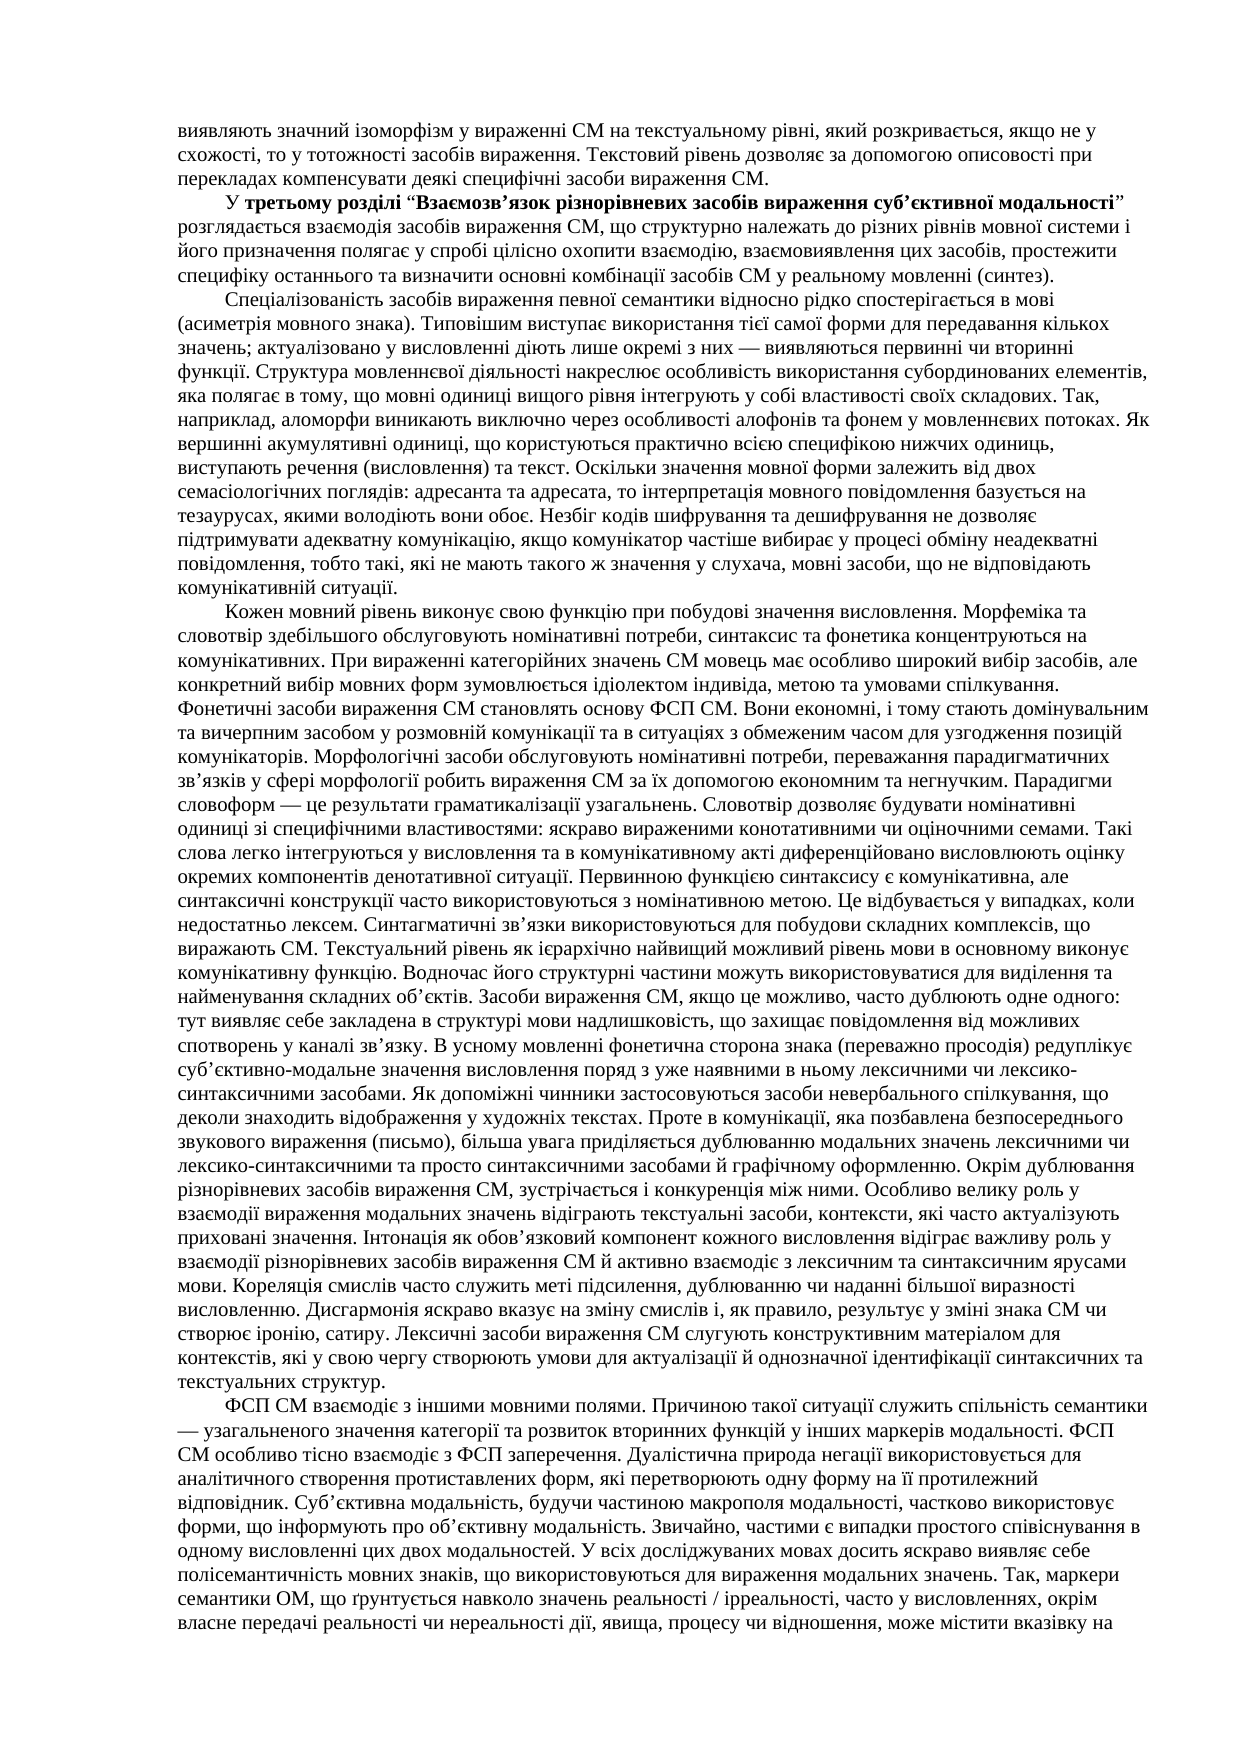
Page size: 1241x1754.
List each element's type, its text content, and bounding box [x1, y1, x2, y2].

text Кожен мовний рівень виконує свою функцію при побудові значення висловлення. Морфеміка та словотвір здебільшого обслуговують номінативні потреби, синтаксис та фонетика концентруються на комунікативних. При вираженні категорійних значень СМ мовець має особливо широкий вибір засобів, але конкретний вибір мовних форм зумовлюється ідіолектом індивіда, метою та умовами спілкування. Фонетичні засоби вираження СМ становлять основу ФСП СМ. Вони економні, і тому стають домінувальним та вичерпним засобом у розмовній комунікації та в ситуаціях з обмеженим часом для узгодження позицій комунікаторів. Морфологічні засоби обслуговують номінативні потреби, переважання парадигматичних зв’язків у сфері морфології робить вираження СМ за їх допомогою економним та негнучким. Парадигми словоформ — це результати граматикалізації узагальнень. Словотвір дозволяє будувати номінативні одиниці зі специфічними властивостями: яскраво вираженими конотативними чи оціночними семами. Такі слова легко інтегруються у висловлення та в комунікативному акті диференційовано висловлюють оцінку окремих компонентів денотативної ситуації. Первинною функцією синтаксису є комунікативна, але синтаксичні конструкції часто використовуються з номінативною метою. Це відбувається у випадках, коли недостатньо лексем. Синтагматичні зв’язки використовуються для побудови складних комплексів, що виражають СМ. Текстуальний рівень як ієрархічно найвищий можливий рівень мови в основному виконує комунікативну функцію. Водночас його структурні частини можуть використовуватися для виділення та найменування складних об’єктів. Засоби вираження СМ, якщо це можливо, часто дублюють одне одного: тут виявляє себе закладена в структурі мови надлишковість, що захищає повідомлення від можливих спотворень у каналі зв’язку. В усному мовленні фонетична сторона знака (переважно просодія) редуплікує суб’єктивно-модальне значення висловлення поряд з уже наявними в ньому лексичними чи лексико-синтаксичними засобами. Як допоміжні чинники застосовуються засоби невербального спілкування, що деколи знаходить відображення у художніх текстах. Проте в комунікації, яка позбавлена безпосереднього звукового вираження (письмо), більша увага приділяється дублюванню модальних значень лексичними чи лексико-синтаксичними та просто синтаксичними засобами й графічному оформленню. Окрім дублювання різнорівневих засобів вираження СМ, зустрічається і конкуренція між ними. Особливо велику роль у взаємодії вираження модальних значень відіграють текстуальні засоби, контексти, які часто актуалізують приховані значення. Інтонація як обов’язковий компонент кожного висловлення відіграє важливу роль у взаємодії різнорівневих засобів вираження СМ й активно взаємодіє з лексичним та синтаксичним ярусами мови. Кореляція смислів часто служить меті підсилення, дублюванню чи наданні більшої виразності висловленню. Дисгармонія яскраво вказує на зміну смислів і, як правило, результує у зміні знака СМ чи створює іронію, сатиру. Лексичні засоби вираження СМ слугують конструктивним матеріалом для контекстів, які у свою чергу створюють умови для актуалізації й однозначної ідентифікації синтаксичних та текстуальних структур. [177, 599, 1152, 1393]
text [177, 1393, 1152, 1634]
text У третьому розділі “Взаємозв’язок різнорівневих засобів вираження суб’єктивної модальності” розглядається взаємодія засобів вираження СМ, що структурно належать до різних рівнів мовної системи і його призначення полягає у спробі цілісно охопити взаємодію, взаємовиявлення цих засобів, простежити специфіку останнього та визначити основні комбінації засобів СМ у реальному мовленні (синтез). [177, 190, 1152, 287]
text Спеціалізованість засобів вираження певної семантики відносно рідко спостерігається в мові (асиметрія мовного знака). Типовішим виступає використання тієї самої форми для передавання кількох значень; актуалізовано у висловленні діють лише окремі з них — виявляються первинні чи вторинні функції. Структура мовленнєвої діяльності накреслює особливість використання субординованих елементів, яка полягає в тому, що мовні одиниці вищого рівня інтегрують у собі властивості своїх складових. Так, наприклад, аломорфи виникають виключно через особливості алофонів та фонем у мовленнєвих потоках. Як вершинні акумулятивні одиниці, що користуються практично всією специфікою нижчих одиниць, виступають речення (висловлення) та текст. Оскільки значення мовної форми залежить від двох семасіологічних поглядів: адресанта та адресата, то інтерпретація мовного повідомлення базується на тезаурусах, якими володіють вони обоє. Незбіг кодів шифрування та дешифрування не дозволяє підтримувати адекватну комунікацію, якщо комунікатор частіше вибирає у процесі обміну неадекватні повідомлення, тобто такі, які не мають такого ж значення у слухача, мовні засоби, що не відповідають комунікативній ситуації. [177, 287, 1152, 599]
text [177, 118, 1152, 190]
